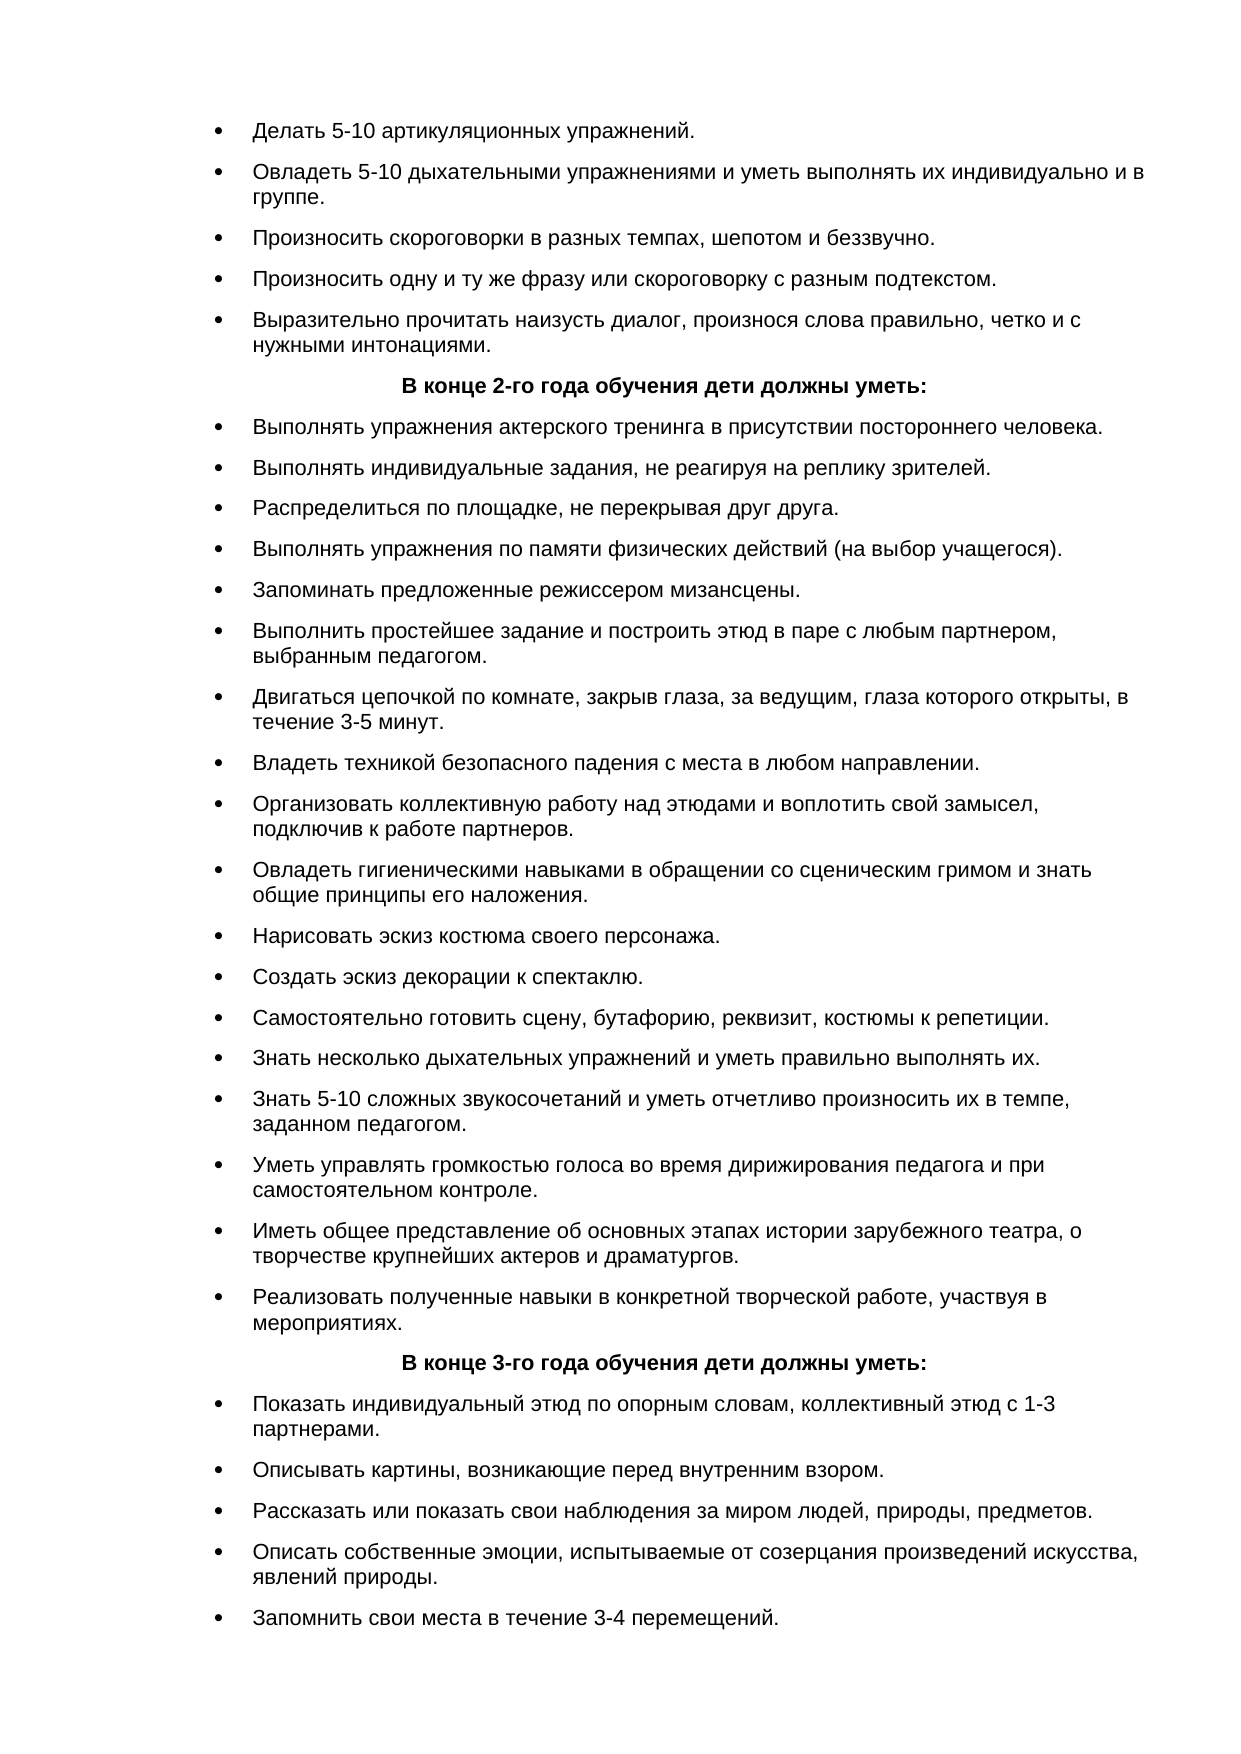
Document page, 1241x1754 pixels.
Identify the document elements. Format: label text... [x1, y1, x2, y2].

list Запомнить свои места в течение 3-4 перемещений. [215, 1605, 1152, 1630]
list Запоминать предложенные режиссером мизансцены. [215, 577, 1152, 602]
list Организовать коллективную работу над этюдами и воплотить свой замысел, подключив к работе партнеров. [215, 791, 1152, 841]
list Выполнять упражнения по памяти физических действий (на выбор учащегося). [215, 536, 1152, 561]
list Делать 5-10 артикуляционных упражнений. [215, 118, 1152, 143]
list Знать 5-10 сложных звукосочетаний и уметь отчетливо произносить их в темпе, заданном педагогом. [215, 1086, 1152, 1136]
list Описать собственные эмоции, испытываемые от созерцания произведений искусства, явлений природы. [215, 1539, 1152, 1589]
list Выполнять упражнения актерского тренинга в присутствии постороннего человека. [215, 413, 1152, 439]
list Двигаться цепочкой по комнате, закрыв глаза, за ведущим, глаза которого открыты, в течение 3-5 минут. [215, 684, 1152, 734]
list Выполнять индивидуальные задания, не реагируя на реплику зрителей. [215, 454, 1152, 479]
list Описывать картины, возникающие перед внутренним взором. [215, 1457, 1152, 1482]
list Выразительно прочитать наизусть диалог, произнося слова правильно, четко и с нужными интонациями. [215, 307, 1152, 357]
list Произносить скороговорки в разных темпах, шепотом и беззвучно. [215, 225, 1152, 250]
list Владеть техникой безопасного падения с места в любом направлении. [215, 750, 1152, 775]
list Рассказать или показать свои наблюдения за миром людей, природы, предметов. [215, 1498, 1152, 1523]
list Произносить одну и ту же фразу или скороговорку с разным подтекстом. [215, 266, 1152, 291]
list Реализовать полученные навыки в конкретной творческой работе, участвуя в мероприятиях. [215, 1284, 1152, 1334]
list Распределиться по площадке, не перекрывая друг друга. [215, 495, 1152, 520]
list Уметь управлять громкостью голоса во время дирижирования педагога и при самостоятельном контроле. [215, 1152, 1152, 1202]
list Выполнить простейшее задание и построить этюд в паре с любым партнером, выбранным педагогом. [215, 618, 1152, 668]
list Знать несколько дыхательных упражнений и уметь правильно выполнять их. [215, 1045, 1152, 1070]
text В конце 2-го года обучения дети должны уметь: [177, 373, 1152, 398]
list Нарисовать эскиз костюма своего персонажа. [215, 923, 1152, 948]
list Создать эскиз декорации к спектаклю. [215, 963, 1152, 989]
list Самостоятельно готовить сцену, бутафорию, реквизит, костюмы к репетиции. [215, 1004, 1152, 1029]
list Овладеть гигиеническими навыками в обращении со сценическим гримом и знать общие принципы его наложения. [215, 857, 1152, 907]
list Иметь общее представление об основных этапах истории зарубежного театра, о творчестве крупнейших актеров и драматургов. [215, 1218, 1152, 1268]
list Показать индивидуальный этюд по опорным словам, коллективный этюд с 1-3 партнерами. [215, 1391, 1152, 1441]
text В конце 3-го года обучения дети должны уметь: [177, 1350, 1152, 1375]
list Овладеть 5-10 дыхательными упражнениями и уметь выполнять их индивидуально и в группе. [215, 159, 1152, 209]
